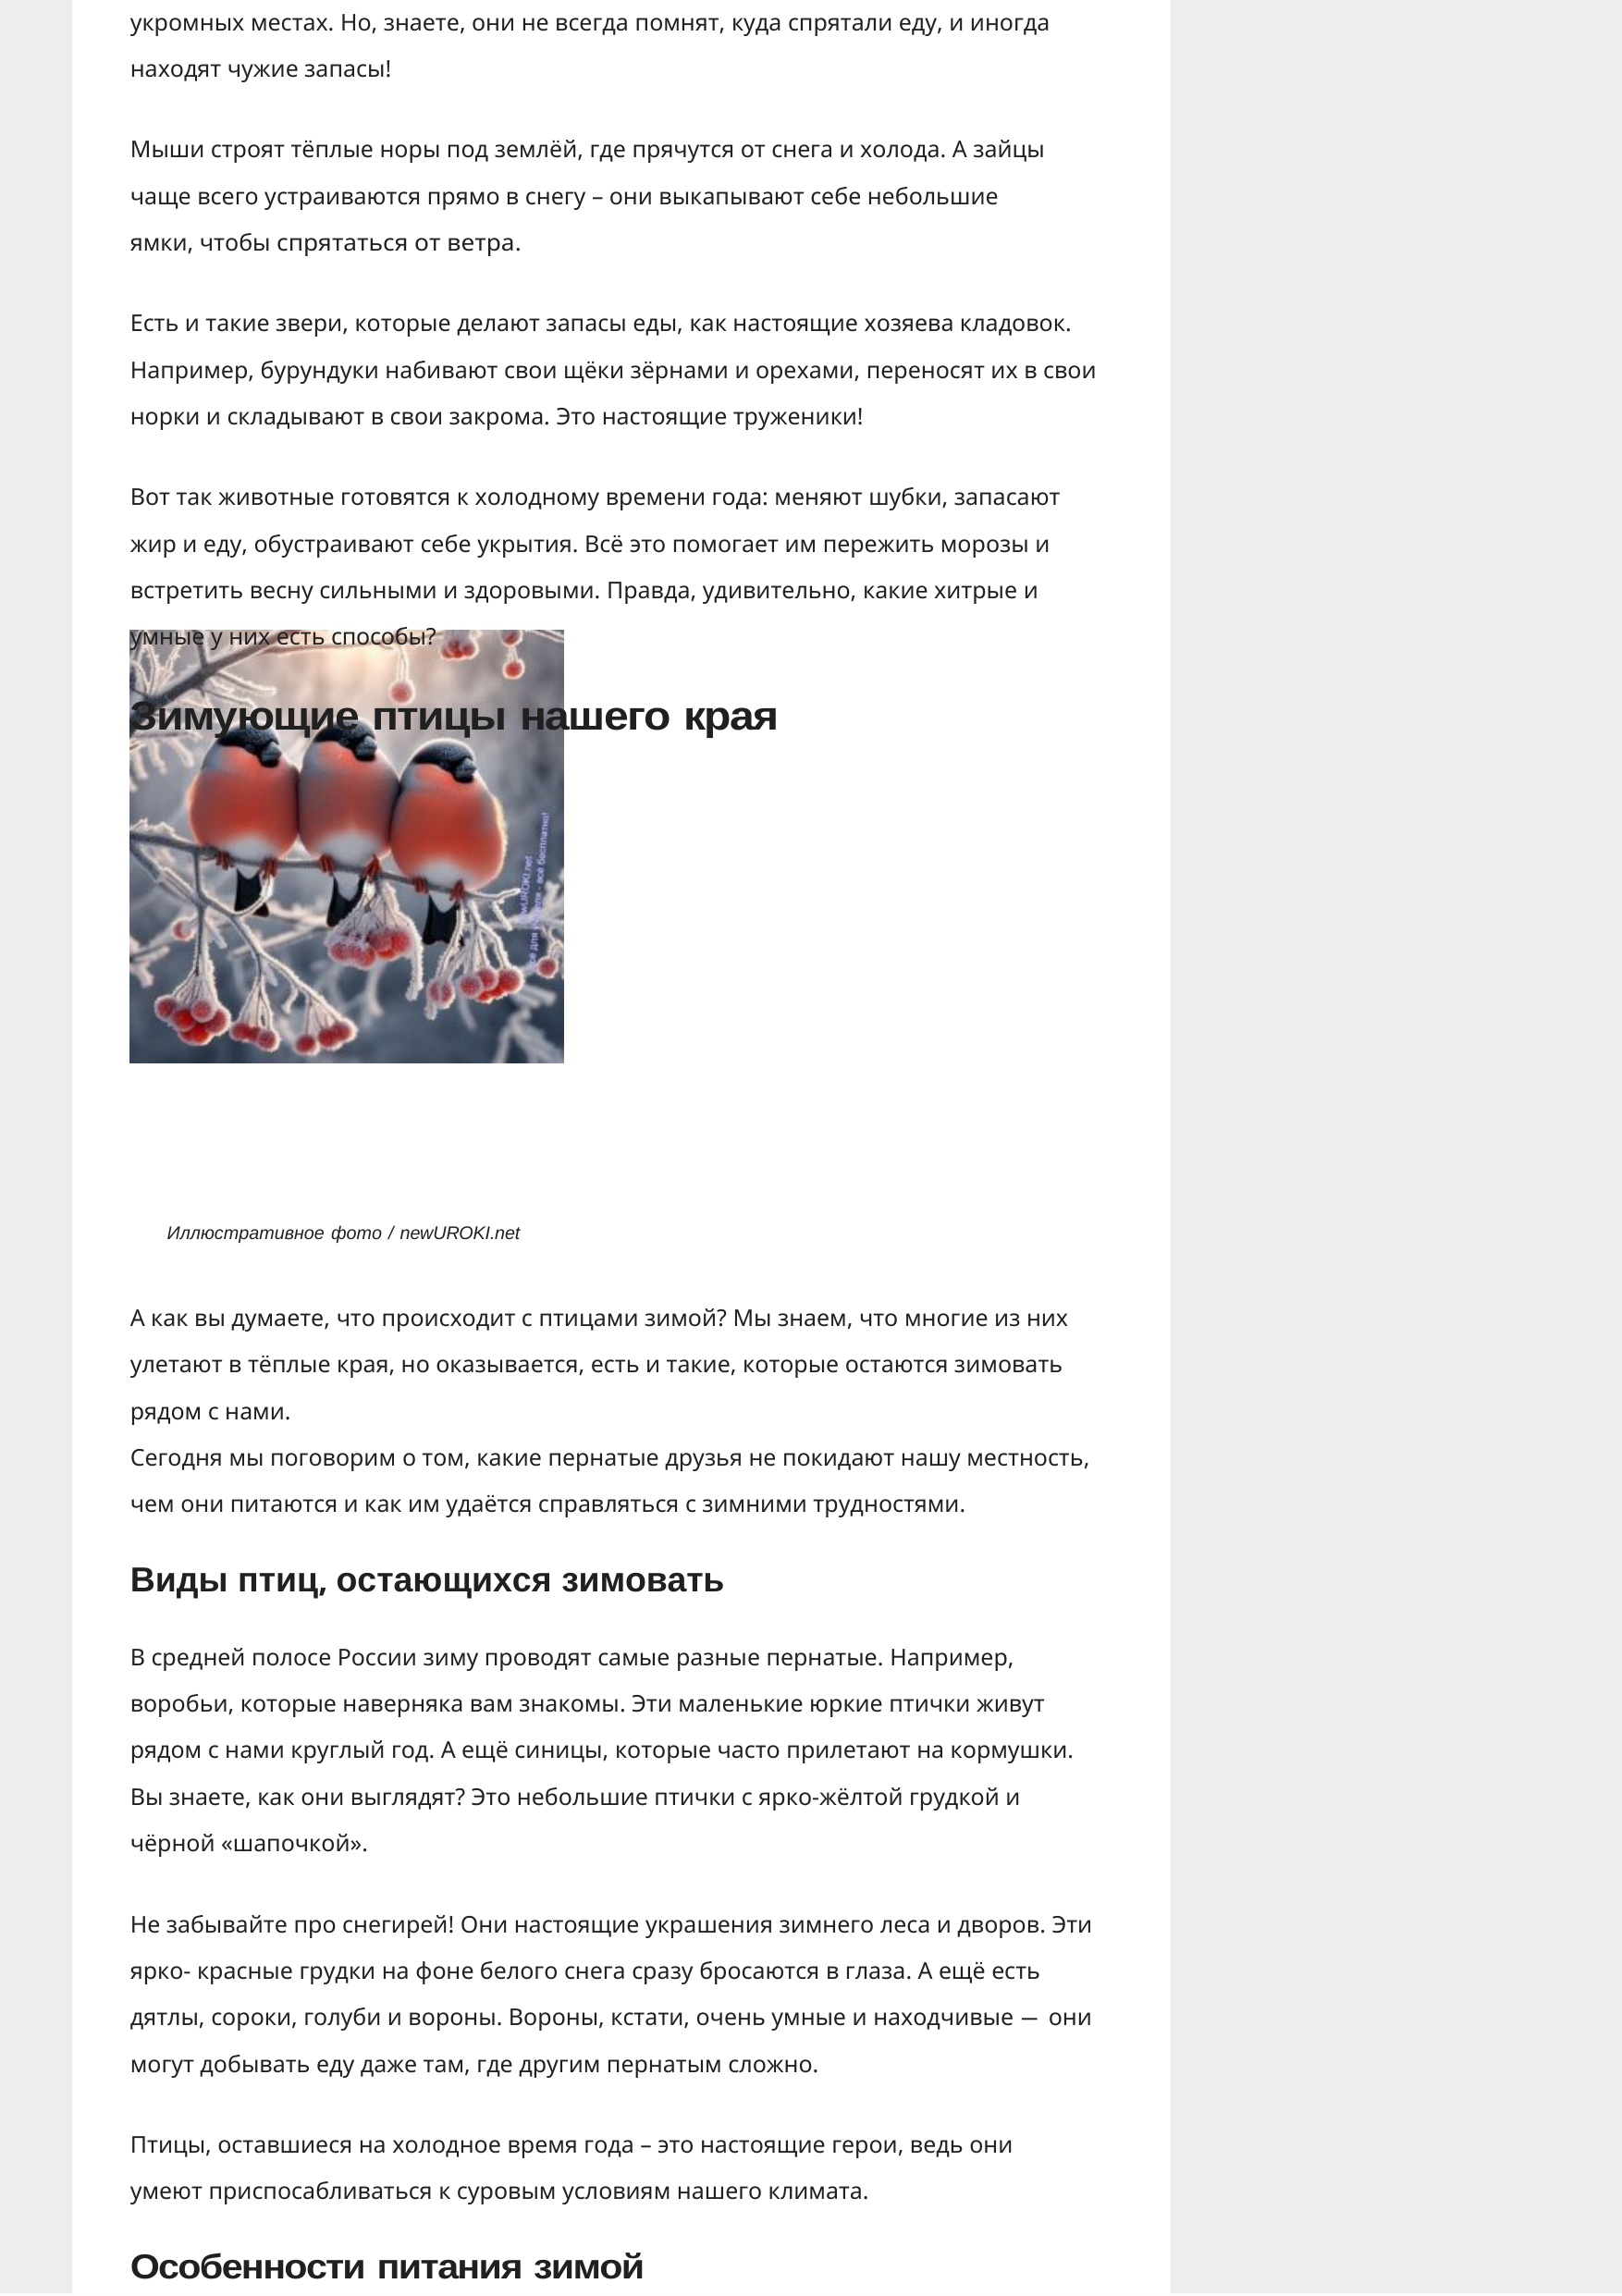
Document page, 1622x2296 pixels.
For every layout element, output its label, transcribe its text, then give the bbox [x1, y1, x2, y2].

text Вот так животные готовятся к холодному времени года: меняют шубки, запасают жир и еду, обустраивают себе укрытия. Всё это помогает им пережить морозы и встретить весну сильными и здоровыми. Правда, удивительно, какие хитрые и умные у них есть способы? [130, 481, 1109, 652]
subtitle Виды птиц, остающихся зимовать [130, 1556, 1622, 1601]
text В средней полосе России зиму проводят самые разные пернатые. Например, воробьи, которые наверняка вам знакомы. Эти маленькие юркие птички живут рядом с нами круглый год. А ещё синицы, которые часто прилетают на кормушки. Вы знаете, как они выглядят? Это небольшие птички с ярко-жёлтой грудкой и чёрной «шапочкой». [130, 1640, 1109, 1859]
subtitle Особенности питания зимой [130, 2246, 1622, 2286]
text Есть и такие звери, которые делают запасы еды, как настоящие хозяева кладовок. Например, бурундуки набивают свои щёки зёрнами и орехами, переносят их в свои норки и складывают в свои закрома. Это настоящие труженики! [130, 307, 1101, 432]
text Не забывайте про снегирей! Они настоящие украшения зимнего леса и дворов. Эти ярко- красные грудки на фоне белого снега сразу бросаются в глаза. А ещё есть дятлы, сороки, голуби и вороны. Вороны, кстати, очень умные и находчивые – они могут добывать еду даже там, где другим пернатым сложно. [130, 1908, 1109, 2079]
text укромных местах. Но, знаете, они не всегда помнят, куда спрятали еду, и иногда находят чужие запасы! [130, 6, 1109, 84]
picture [129, 650, 564, 1063]
text Иллюстративное фото / newUROKI.net [166, 1222, 1622, 1243]
text Мыши строят тёплые норы под землёй, где прячутся от снега и холода. А зайцы чаще всего устраиваются прямо в снегу – они выкапывают себе небольшие ямки, чтобы спрятаться от ветра. [130, 133, 1067, 258]
text Сегодня мы поговорим о том, какие пернатые друзья не покидают нашу местность, чем они питаются и как им удаётся справляться с зимними трудностями. [130, 1442, 1109, 1519]
subtitle Зимующие птицы нашего края [130, 693, 1622, 739]
text А как вы думаете, что происходит с птицами зимой? Мы знаем, что многие из них улетают в тёплые края, но оказывается, есть и такие, которые остаются зимовать рядом с нами. [130, 1302, 1109, 1426]
text Птицы, оставшиеся на холодное время года – это настоящие герои, ведь они умеют приспосабливаться к суровым условиям нашего климата. [130, 2129, 1067, 2206]
